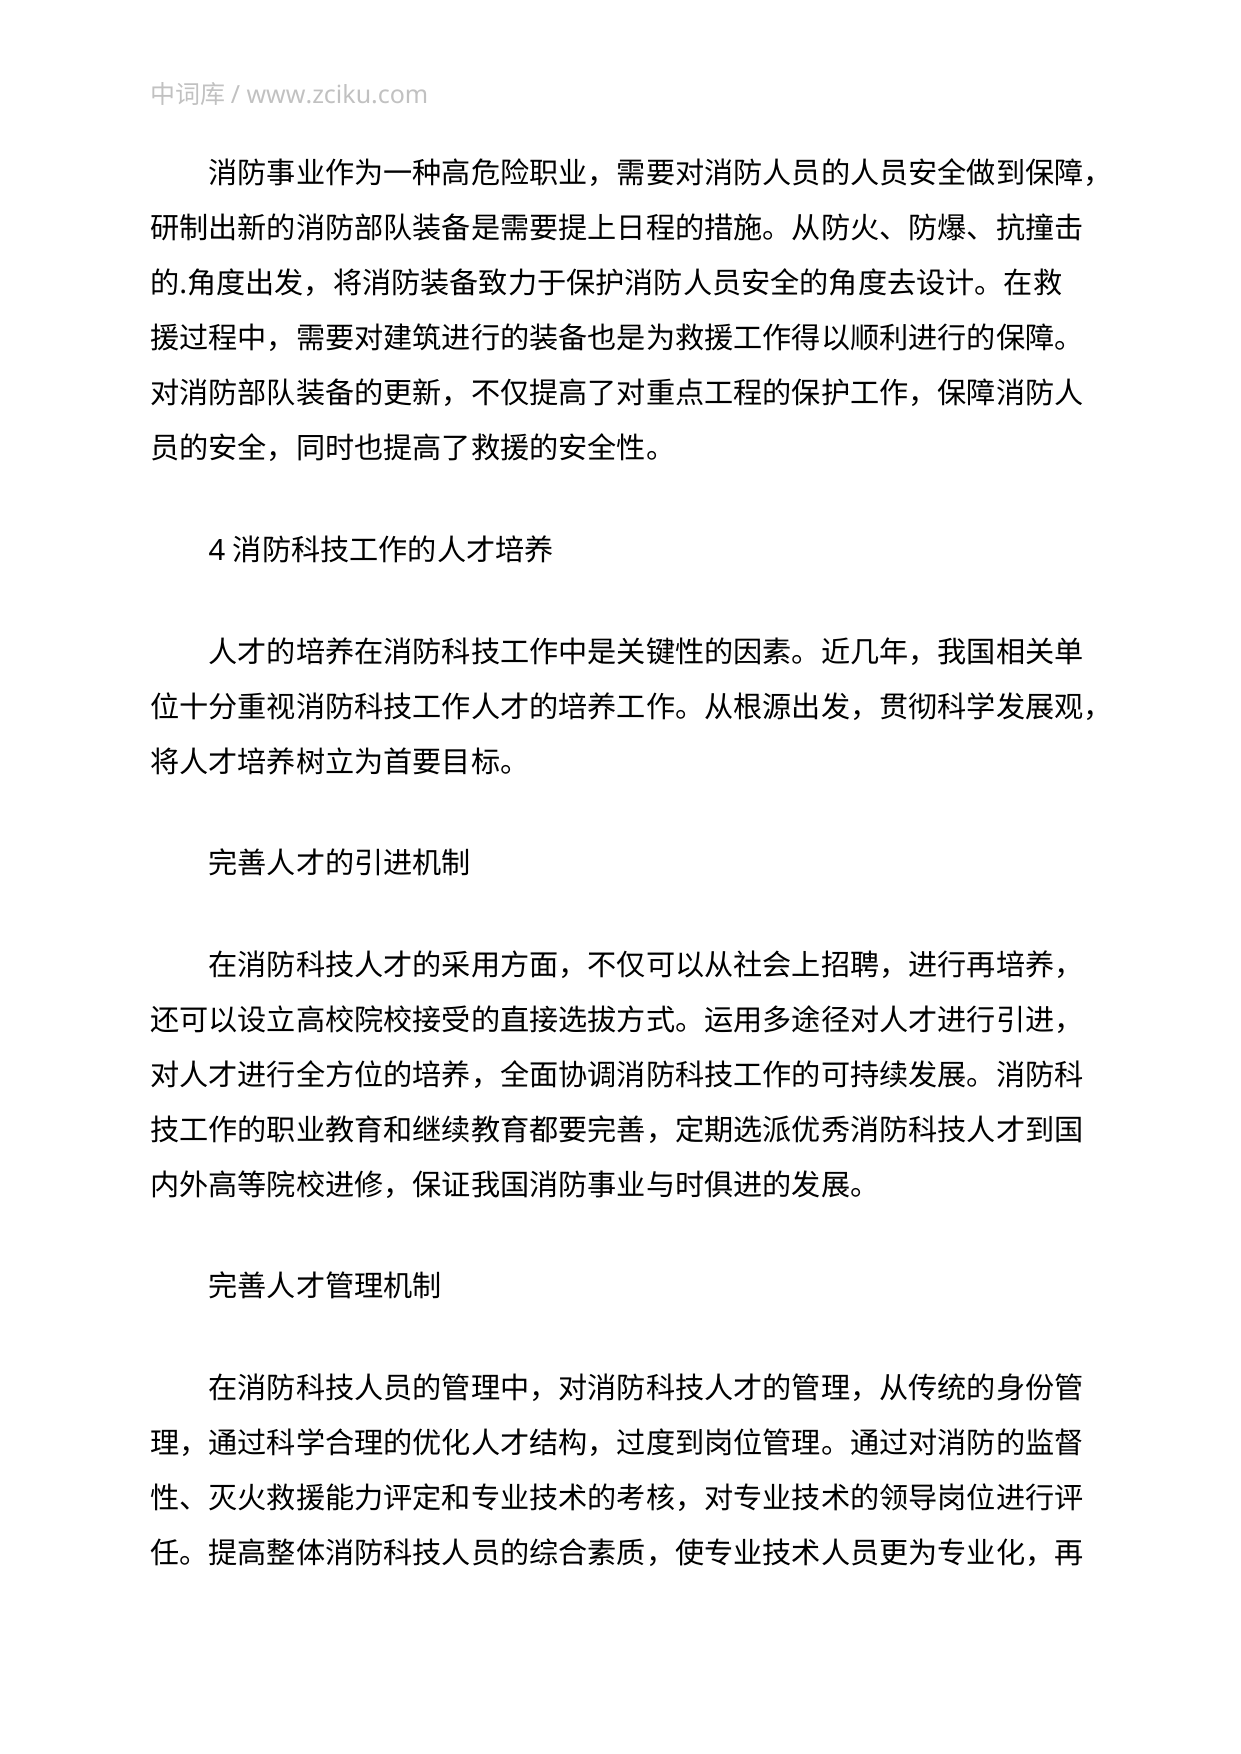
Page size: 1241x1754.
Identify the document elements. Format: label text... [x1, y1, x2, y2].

text 在消防科技人才的采用方面，不仅可以从社会上招聘，进行再培养，还可以设立高校院校接受的直接选拔方式。运用多途径对人才进行引进，对人才进行全方位的培养，全面协调消防科技工作的可持续发展。消防科技工作的职业教育和继续教育都要完善，定期选派优秀消防科技人才到国内外高等院校进修，保证我国消防事业与时俱进的发展。 [150, 942, 1090, 1203]
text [150, 1365, 1090, 1572]
text 消防事业作为一种高危险职业，需要对消防人员的人员安全做到保障，研制出新的消防部队装备是需要提上日程的措施。从防火、防爆、抗撞击的.角度出发，将消防装备致力于保护消防人员安全的角度去设计。在救援过程中，需要对建筑进行的装备也是为救援工作得以顺利进行的保障。对消防部队装备的更新，不仅提高了对重点工程的保护工作，保障消防人员的安全，同时也提高了救援的安全性。 [150, 150, 1090, 467]
text 人才的培养在消防科技工作中是关键性的因素。近几年，我国相关单位十分重视消防科技工作人才的培养工作。从根源出发，贯彻科学发展观，将人才培养树立为首要目标。 [150, 628, 1090, 780]
text 4 消防科技工作的人才培养 [150, 526, 1090, 569]
text 完善人才管理机制 [150, 1263, 1090, 1305]
text 完善人才的引进机制 [150, 840, 1090, 882]
